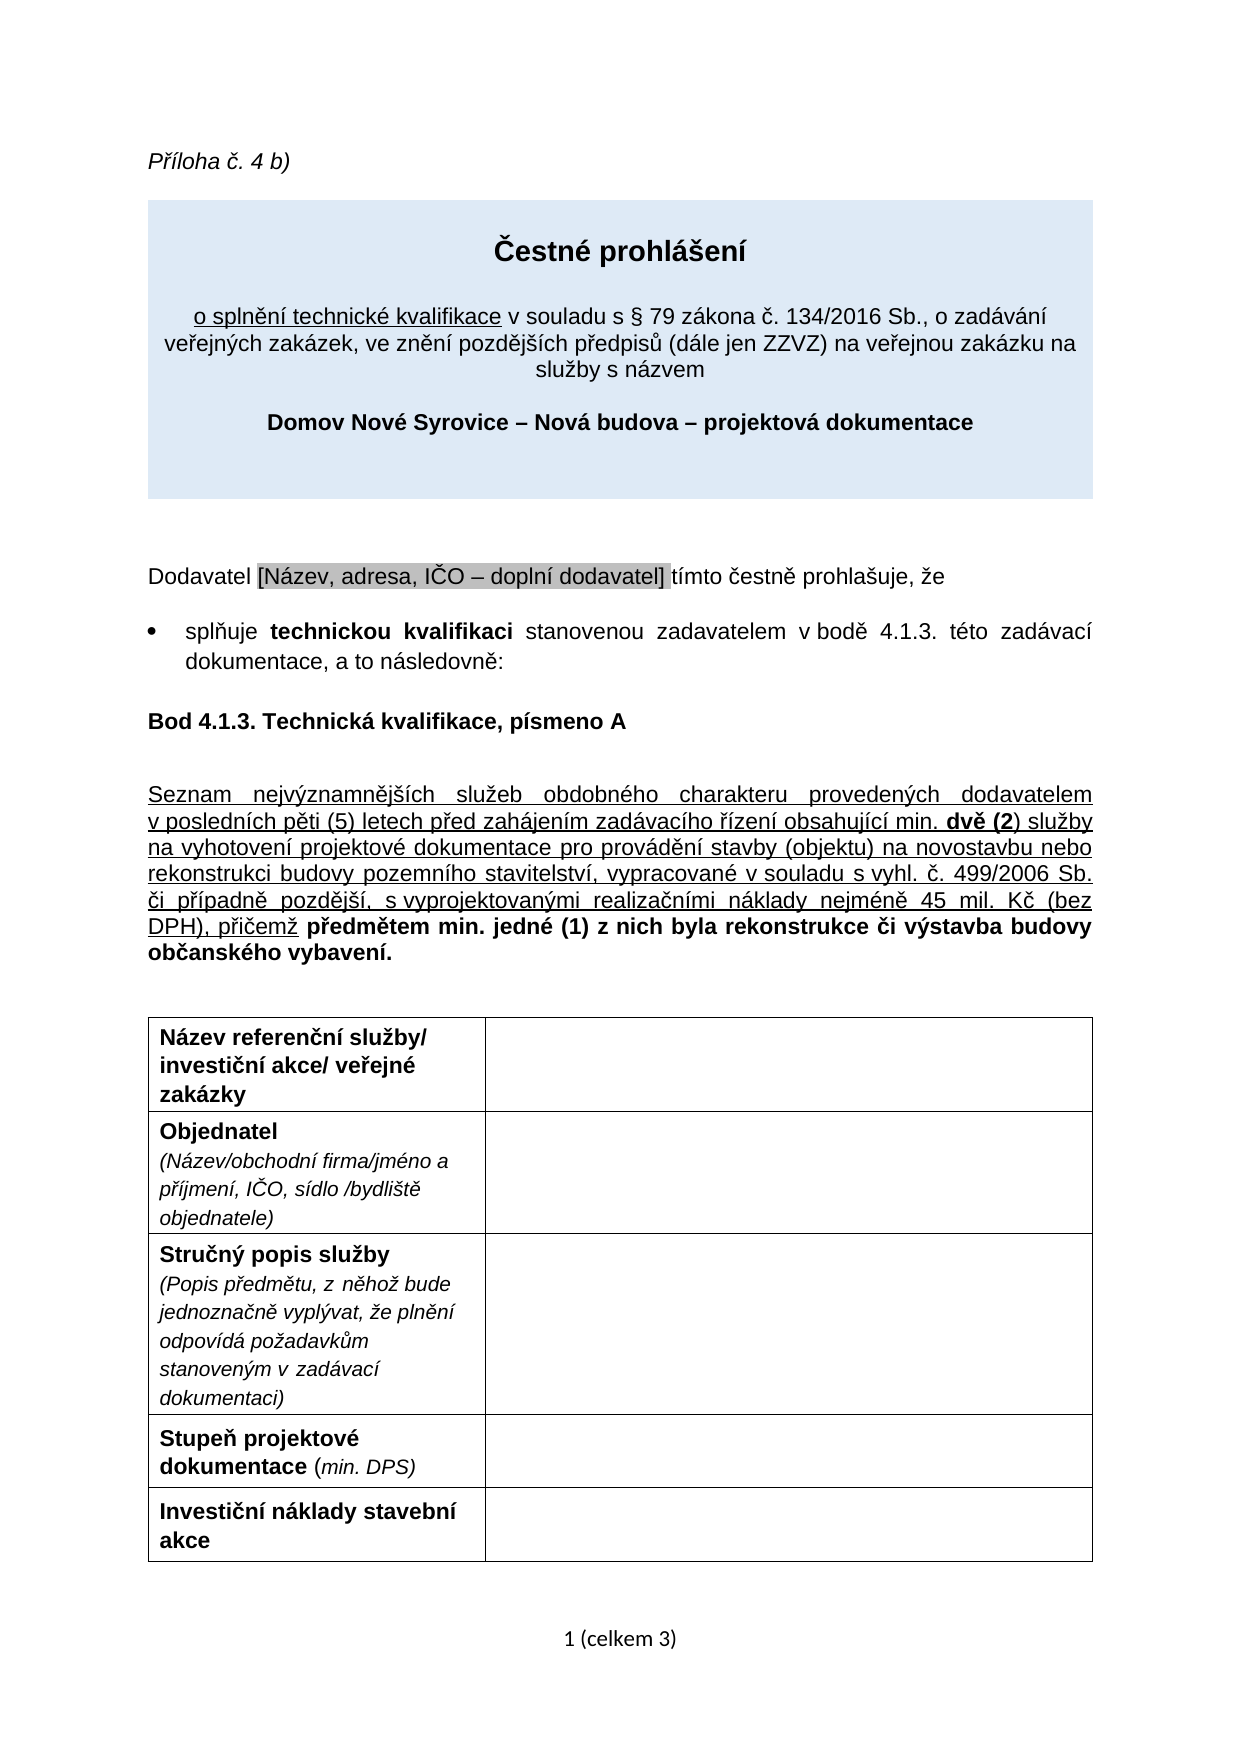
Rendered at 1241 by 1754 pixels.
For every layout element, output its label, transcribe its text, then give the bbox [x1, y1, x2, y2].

table_cell Objednatel (Název/obchodní firma/jméno a příjmení, IČO, sídlo /bydliště objednatele) [149, 1112, 485, 1233]
text Domov Nové Syrovice – Nová budova – projektová dokumentace [148, 408, 1093, 435]
list splňuje technickou kvalifikaci stanovenou zadavatelem v bodě 4.1.3. této zadávací dokumentace, a to následovně: [148, 618, 1093, 674]
table_cell [486, 1415, 1092, 1487]
table_header Název referenční služby/ investiční akce/ veřejné zakázky [149, 1018, 485, 1111]
table_cell [486, 1112, 1092, 1233]
text Dodavatel [Název, adresa, IČO – doplní dodavatel] tímto čestně prohlašuje, že [671, 563, 1093, 589]
text Čestné prohlášení [148, 234, 1093, 274]
text o splnění technické kvalifikace v souladu s § 79 zákona č. 134/2016 Sb., o zadávání veřejných zakázek, ve znění pozdějších předpisů (dále jen ZZVZ) na veřejnou zakázku na služby s názvem [148, 303, 1093, 382]
text Bod 4.1.3. Technická kvalifikace, písmeno A [148, 708, 1093, 735]
table_cell Stručný popis služby (Popis předmětu, z něhož bude jednoznačně vyplývat, že plnění odpovídá požadavkům stanoveným v zadávací dokumentaci) [149, 1234, 485, 1414]
text Seznam nejvýznamnějších služeb obdobného charakteru provedených dodavatelem v posledních pěti (5) letech před zahájením zadávacího řízení obsahující min. dvě (2) služby na vyhotovení projektové dokumentace pro provádění stavby (objektu) na novostavbu nebo rekonstrukci budovy pozemního stavitelství, vypracované v souladu s vyhl. č. 499/2006 Sb. či případně pozdější, s vyprojektovanými realizačními náklady nejméně 45 mil. Kč (bez DPH), přičemž předmětem min. jedné (1) z nich byla rekonstrukce či výstavba budovy občanského vybavení. [148, 832, 1093, 883]
table_cell Investiční náklady stavební akce [149, 1488, 485, 1561]
table_cell [486, 1234, 1092, 1414]
text Příloha č. 4 b) [148, 148, 1093, 174]
table_cell Stupeň projektové dokumentace (min. DPS) [149, 1415, 485, 1487]
table_header [486, 1018, 1092, 1111]
table_cell [486, 1488, 1092, 1561]
text Seznam nejvýznamnějších služeb obdobného charakteru provedených dodavatelem v posledních pěti (5) letech před zahájením zadávacího řízení obsahující min. dvě (2) služby na vyhotovení projektové dokumentace pro provádění stavby (objektu) na novostavbu nebo rekonstrukci budovy pozemního stavitelství, vypracované v souladu s vyhl. č. 499/2006 Sb. či případně pozdější, s vyprojektovanými realizačními náklady nejméně 45 mil. Kč (bez DPH), přičemž předmětem min. jedné (1) z nich byla rekonstrukce či výstavba budovy občanského vybavení. [148, 884, 1093, 966]
